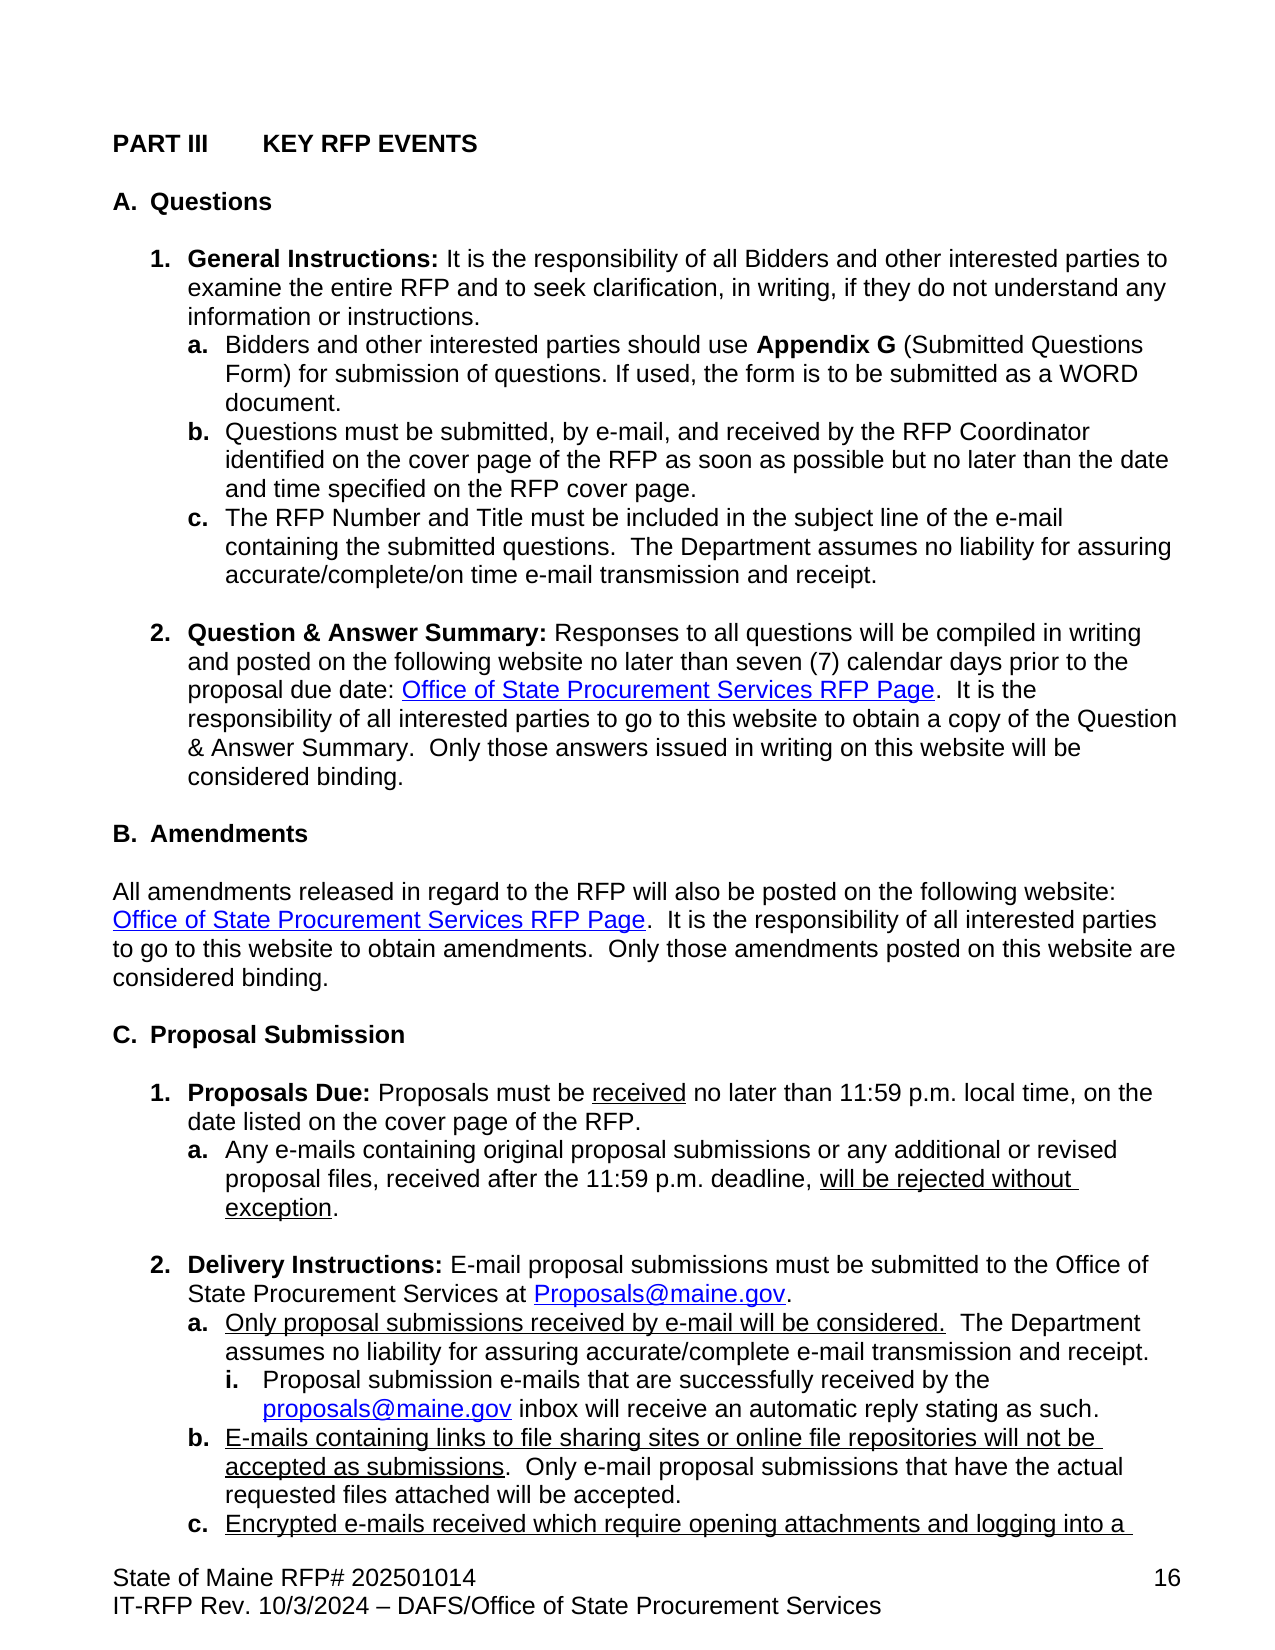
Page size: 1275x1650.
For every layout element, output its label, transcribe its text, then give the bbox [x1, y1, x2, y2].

list The RFP Number and Title must be included in the subject line of the e-mail containing the submitted questions. The Department assumes no liability for assuring accurate/complete/on time e-mail transmission and receipt. [187, 503, 1181, 589]
list Questions [112, 187, 1181, 215]
list Bidders and other interested parties should use Appendix G (Submitted Questions Form) for submission of questions. If used, the form is to be submitted as a WORD document. [187, 330, 1181, 417]
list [187, 1509, 1181, 1538]
list Only proposal submissions received by e-mail will be considered. The Department assumes no liability for assuring accurate/complete e-mail transmission and receipt. [187, 1308, 1181, 1365]
list Any e-mails containing original proposal submissions or any additional or revised proposal files, received after the 11:59 p.m. deadline, will be rejected without exception. [187, 1135, 1181, 1222]
list Question & Answer Summary: Responses to all questions will be compiled in writing and posted on the following website no later than seven (7) calendar days prior to the proposal due date: Office of State Procurement Services RFP Page. It is the responsibility of all interested parties to go to this website to obtain a copy of the Question & Answer Summary. Only those answers issued in writing on this website will be considered binding. [150, 618, 1181, 790]
list Amendments [112, 819, 1181, 848]
list Delivery Instructions: E-mail proposal submissions must be submitted to the Office of State Procurement Services at Proposals@maine.gov. [150, 1250, 1181, 1308]
list E-mails containing links to file sharing sites or online file repositories will not be accepted as submissions. Only e-mail proposal submissions that have the actual requested files attached will be accepted. [187, 1423, 1181, 1509]
list General Instructions: It is the responsibility of all Bidders and other interested parties to examine the entire RFP and to seek clarification, in writing, if they do not understand any information or instructions. [150, 244, 1181, 330]
list Proposals Due: Proposals must be received no later than 11:59 p.m. local time, on the date listed on the cover page of the RFP. [150, 1078, 1181, 1135]
text All amendments released in regard to the RFP will also be posted on the following website: Office of State Procurement Services RFP Page. It is the responsibility of all interested parties to go to this website to obtain amendments. Only those amendments posted on this website are considered binding. [112, 877, 1181, 992]
text PART III KEY RFP EVENTS [112, 129, 1181, 158]
list Questions must be submitted, by e-mail, and received by the RFP Coordinator identified on the cover page of the RFP as soon as possible but no later than the date and time specified on the RFP cover page. [187, 417, 1181, 503]
list Proposal submission e-mails that are successfully received by the proposals@maine.gov inbox will receive an automatic reply stating as such. [225, 1365, 1181, 1423]
list Proposal Submission [112, 1020, 1181, 1049]
